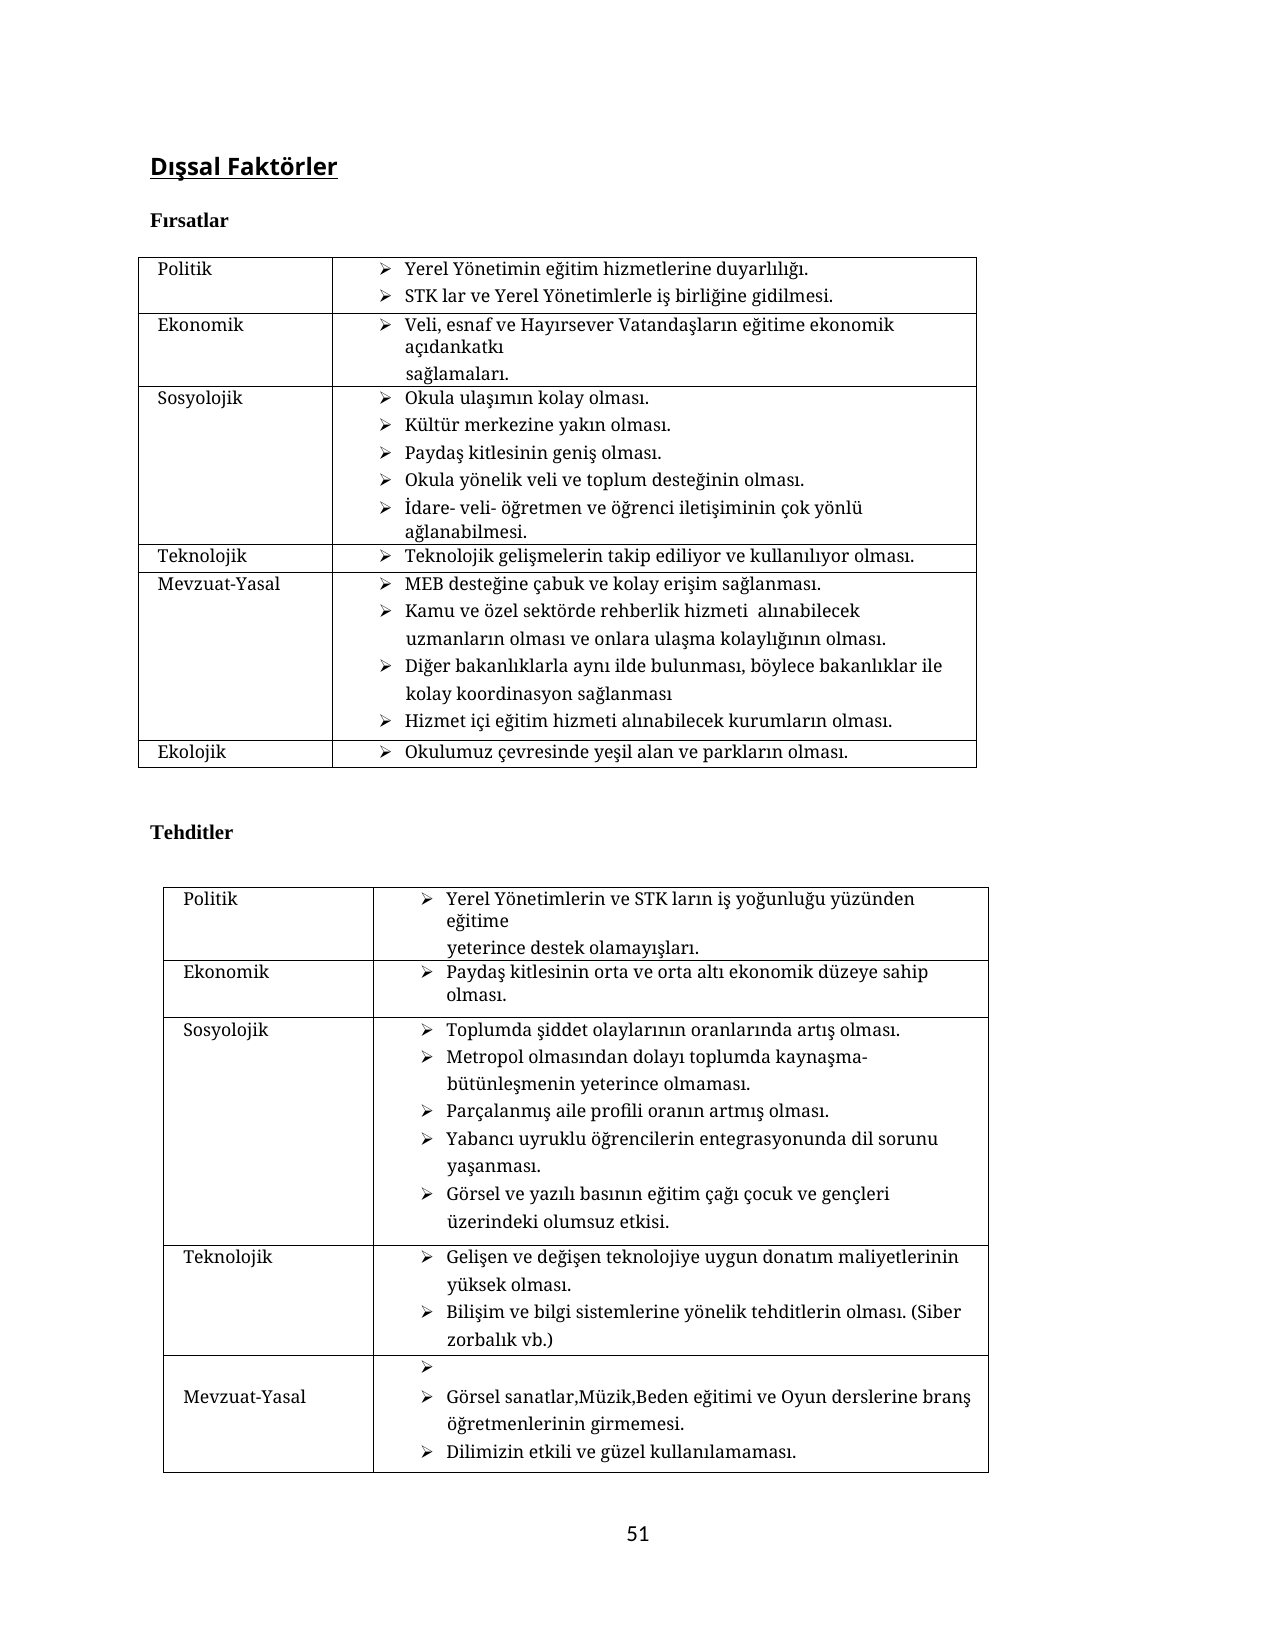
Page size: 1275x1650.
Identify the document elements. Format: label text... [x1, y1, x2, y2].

text Fırsatlar [150, 208, 1125, 232]
text Dışsal Faktörler [150, 150, 1125, 183]
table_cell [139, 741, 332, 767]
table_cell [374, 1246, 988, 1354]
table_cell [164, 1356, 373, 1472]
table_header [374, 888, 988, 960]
text Tehditler [150, 820, 1125, 844]
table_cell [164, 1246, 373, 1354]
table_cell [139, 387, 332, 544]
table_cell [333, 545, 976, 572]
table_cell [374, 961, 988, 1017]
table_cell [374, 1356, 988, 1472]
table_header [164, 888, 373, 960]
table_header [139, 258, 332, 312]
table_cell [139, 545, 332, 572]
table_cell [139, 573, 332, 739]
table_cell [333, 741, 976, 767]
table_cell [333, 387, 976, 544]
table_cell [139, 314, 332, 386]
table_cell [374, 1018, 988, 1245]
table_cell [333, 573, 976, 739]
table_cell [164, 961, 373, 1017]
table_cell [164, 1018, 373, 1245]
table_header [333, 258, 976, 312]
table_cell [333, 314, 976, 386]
